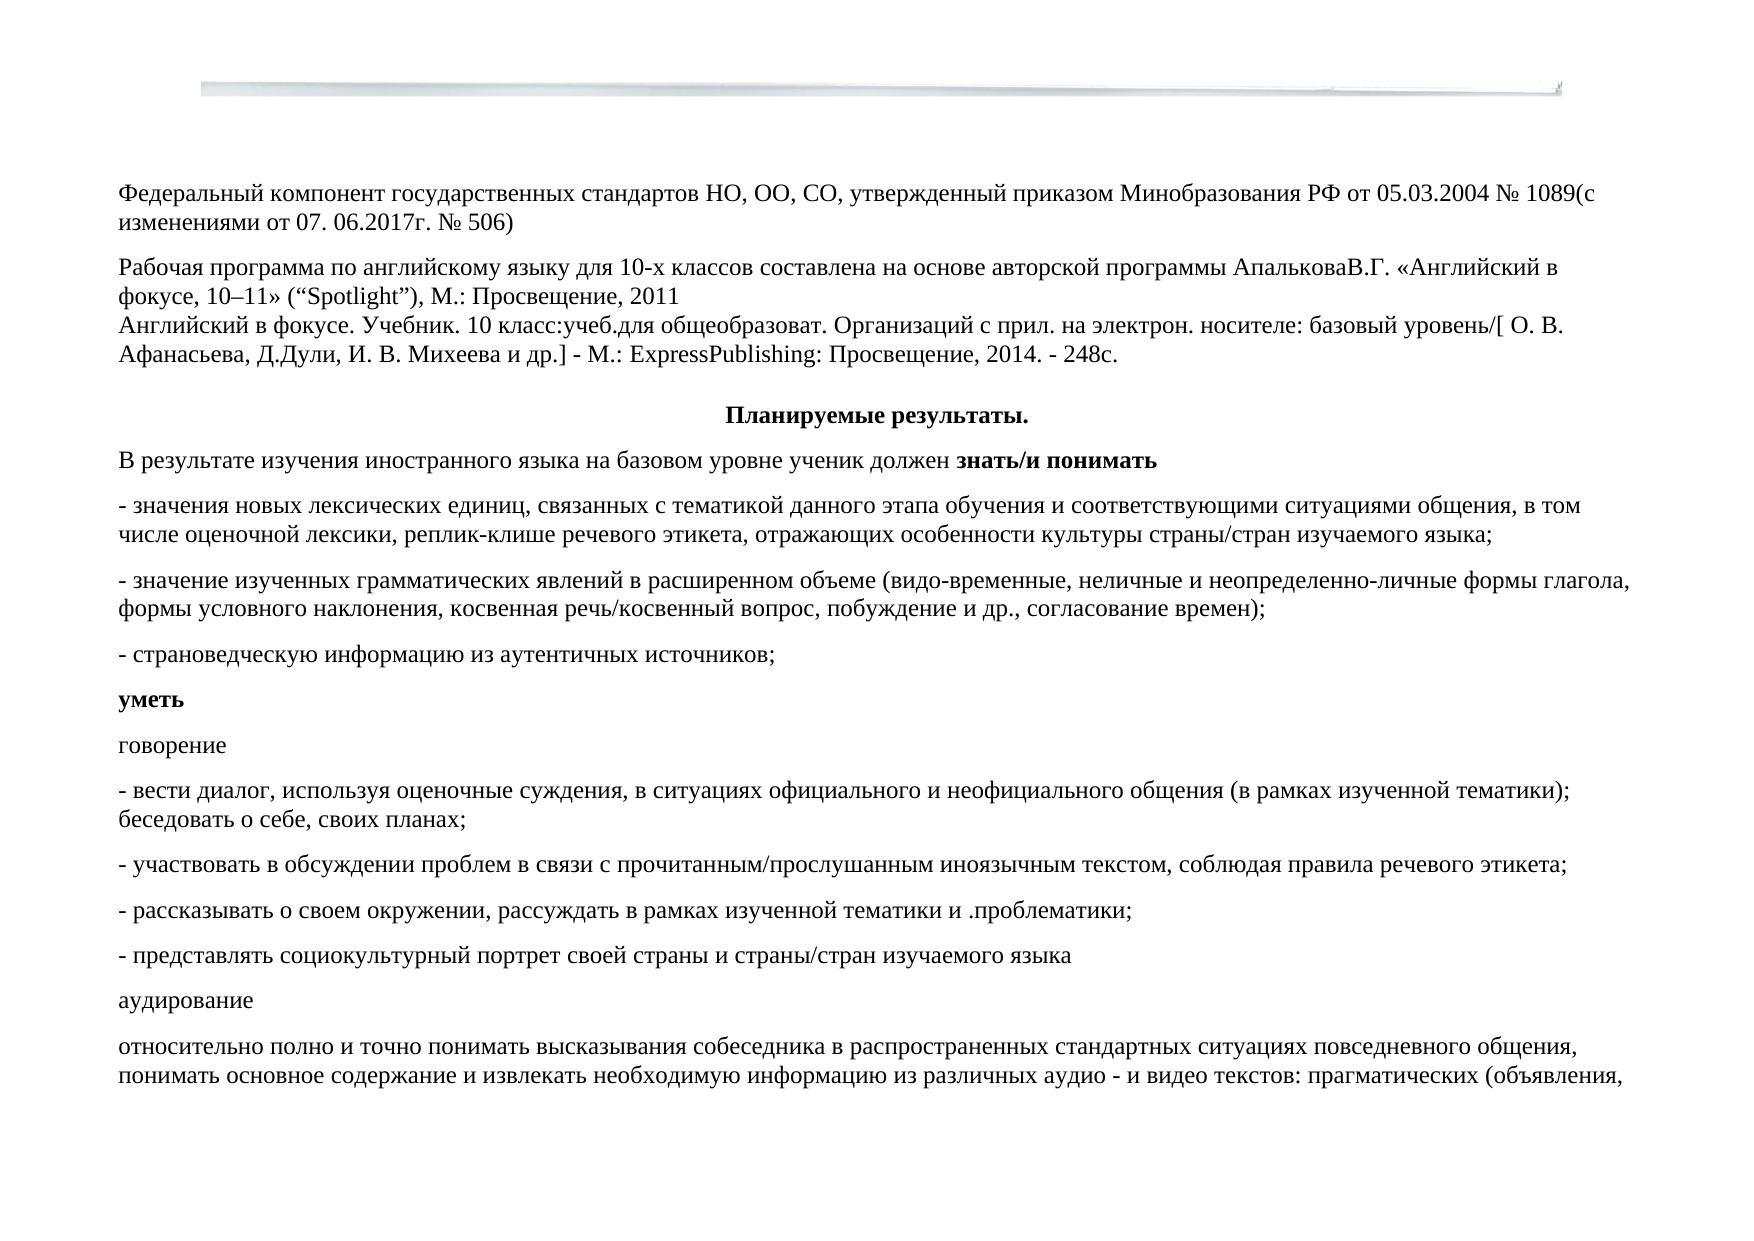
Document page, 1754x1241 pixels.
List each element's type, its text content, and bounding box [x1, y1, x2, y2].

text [118, 1031, 1636, 1088]
text - значения новых лексических единиц, связанных с тематикой данного этапа обучения и соответствующими ситуациями общения, в том числе оценочной лексики, реплик-клише речевого этикета, отражающих особенности культуры страны/стран изучаемого языка; [118, 491, 1636, 548]
text говорение [118, 730, 1636, 758]
text уметь [118, 684, 1636, 713]
text - вести диалог, используя оценочные суждения, в ситуациях официального и неофициального общения (в рамках изученной тематики); беседовать о себе, своих планах; [118, 775, 1636, 833]
text - участвовать в обсуждении проблем в связи с прочитанным/прослушанным иноязычным текстом, соблюдая правила речевого этикета; [118, 849, 1636, 878]
text - представлять социокультурный портрет своей страны и страны/стран изучаемого языка [118, 940, 1636, 969]
text Английский в фокусе. Учебник. 10 класс:учеб.для общеобразоват. Организаций с прил. на электрон. носителе: базовый уровень/[ О. В. Афанасьева, Д.Дули, И. В. Михеева и др.] - М.: ExpressPublishing: Просвещение, 2014. - 248с. [118, 310, 1636, 367]
text - значение изученных грамматических явлений в расширенном объеме (видо-временные, неличные и неопределенно-личные формы глагола, формы условного наклонения, косвенная речь/косвенный вопрос, побуждение и др., согласование времен); [118, 565, 1636, 622]
text Федеральный компонент государственных стандартов НО, ОО, СО, утвержденный приказом Минобразования РФ от 05.03.2004 № 1089(с изменениями от 07. 06.2017г. № 506) [118, 178, 1636, 236]
text Рабочая программа по английскому языку для 10-х классов составлена на основе авторской программы АпальковаВ.Г. «Английский в фокусе, 10–11» (“Spotlight”), М.: Просвещение, 2011 [118, 252, 1636, 310]
text В результате изучения иностранного языка на базовом уровне ученик должен знать/и понимать [118, 445, 1636, 474]
picture [187, 0, 1573, 111]
text Планируемые результаты. [118, 400, 1636, 428]
text аудирование [118, 986, 1636, 1014]
text - рассказывать о своем окружении, рассуждать в рамках изученной тематики и .проблематики; [118, 895, 1636, 923]
text - страноведческую информацию из аутентичных источников; [118, 639, 1636, 668]
